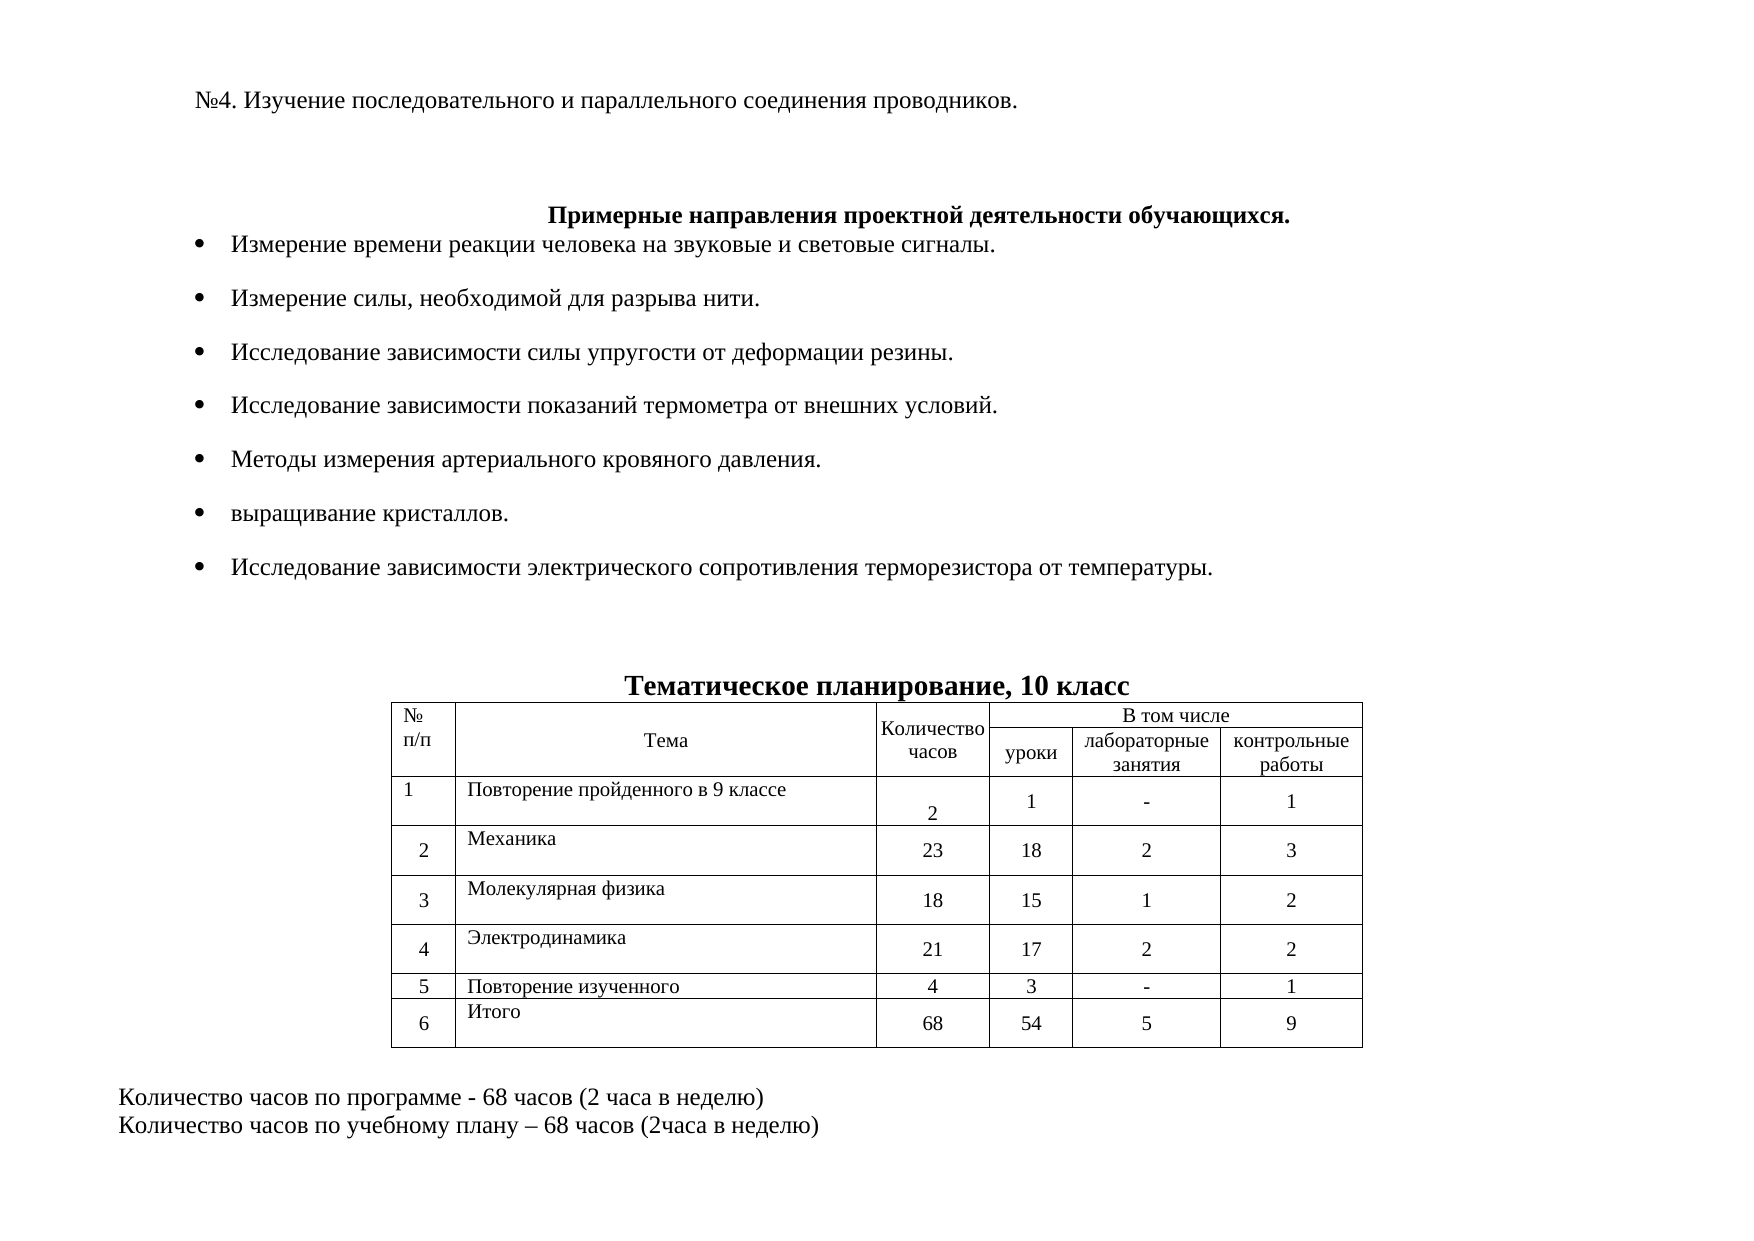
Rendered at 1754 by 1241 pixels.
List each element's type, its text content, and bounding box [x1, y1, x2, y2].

table_cell 4 [877, 974, 989, 998]
table_cell 1 [392, 777, 455, 825]
text №4. Изучение последовательного и параллельного соединения проводников. [194, 88, 1636, 114]
table_cell 18 [877, 876, 989, 924]
text Количество часов по учебному плану – 68 часов (2часа в неделю) [118, 1110, 1636, 1139]
table_cell 3 [990, 974, 1072, 998]
table_header Количество часов [877, 703, 989, 776]
text Количество часов по программе - 68 часов (2 часа в неделю) [118, 1082, 1636, 1110]
table_cell 5 [1073, 999, 1220, 1047]
table_cell 3 [392, 876, 455, 924]
table_cell - [1073, 777, 1220, 825]
table_cell 1 [1221, 777, 1362, 825]
table_cell Повторение изученного [456, 974, 876, 998]
table_cell - [1073, 974, 1220, 998]
list Исследование зависимости силы упругости от деформации резины. [195, 337, 1636, 366]
table_cell 1 [990, 777, 1072, 825]
table_cell 68 [877, 999, 989, 1047]
table_header В том числе [990, 703, 1362, 727]
list выращивание кристаллов. [195, 498, 1636, 527]
table_cell контрольные работы [1221, 728, 1362, 776]
table_cell 3 [1221, 826, 1362, 874]
table_header № п/п [392, 703, 455, 776]
list Исследование зависимости электрического сопротивления терморезистора от температуры. [195, 552, 1636, 581]
table_cell 17 [990, 925, 1072, 973]
list Методы измерения артериального кровяного давления. [195, 444, 1636, 473]
table_cell уроки [990, 728, 1072, 776]
text Тематическое планирование, 10 класс [118, 668, 1636, 702]
table_cell Итого [456, 999, 876, 1047]
table_cell 54 [990, 999, 1072, 1047]
list Исследование зависимости показаний термометра от внешних условий. [195, 391, 1636, 419]
table_cell 6 [392, 999, 455, 1047]
table_cell 2 [877, 777, 989, 825]
table_cell 4 [392, 925, 455, 973]
table_cell Повторение пройденного в 9 классе [456, 777, 876, 825]
table_cell Молекулярная физика [456, 876, 876, 924]
text Примерные направления проектной деятельности обучающихся. [195, 200, 1636, 229]
list Измерение времени реакции человека на звуковые и световые сигналы. [195, 229, 1636, 258]
table_cell 15 [990, 876, 1072, 924]
table_cell лабораторные занятия [1073, 728, 1220, 776]
table_cell 2 [1221, 876, 1362, 924]
table_cell 9 [1221, 999, 1362, 1047]
table_cell Механика [456, 826, 876, 874]
table_cell 2 [1073, 826, 1220, 874]
table_cell 23 [877, 826, 989, 874]
table_cell 2 [392, 826, 455, 874]
table_cell 2 [1073, 925, 1220, 973]
table_cell 1 [1073, 876, 1220, 924]
table_cell 21 [877, 925, 989, 973]
table_cell 2 [1221, 925, 1362, 973]
table_cell 5 [392, 974, 455, 998]
table_header Тема [456, 703, 876, 776]
list Измерение силы, необходимой для разрыва нити. [195, 283, 1636, 312]
table_cell 1 [1221, 974, 1362, 998]
table_cell 18 [990, 826, 1072, 874]
table_cell Электродинамика [456, 925, 876, 973]
